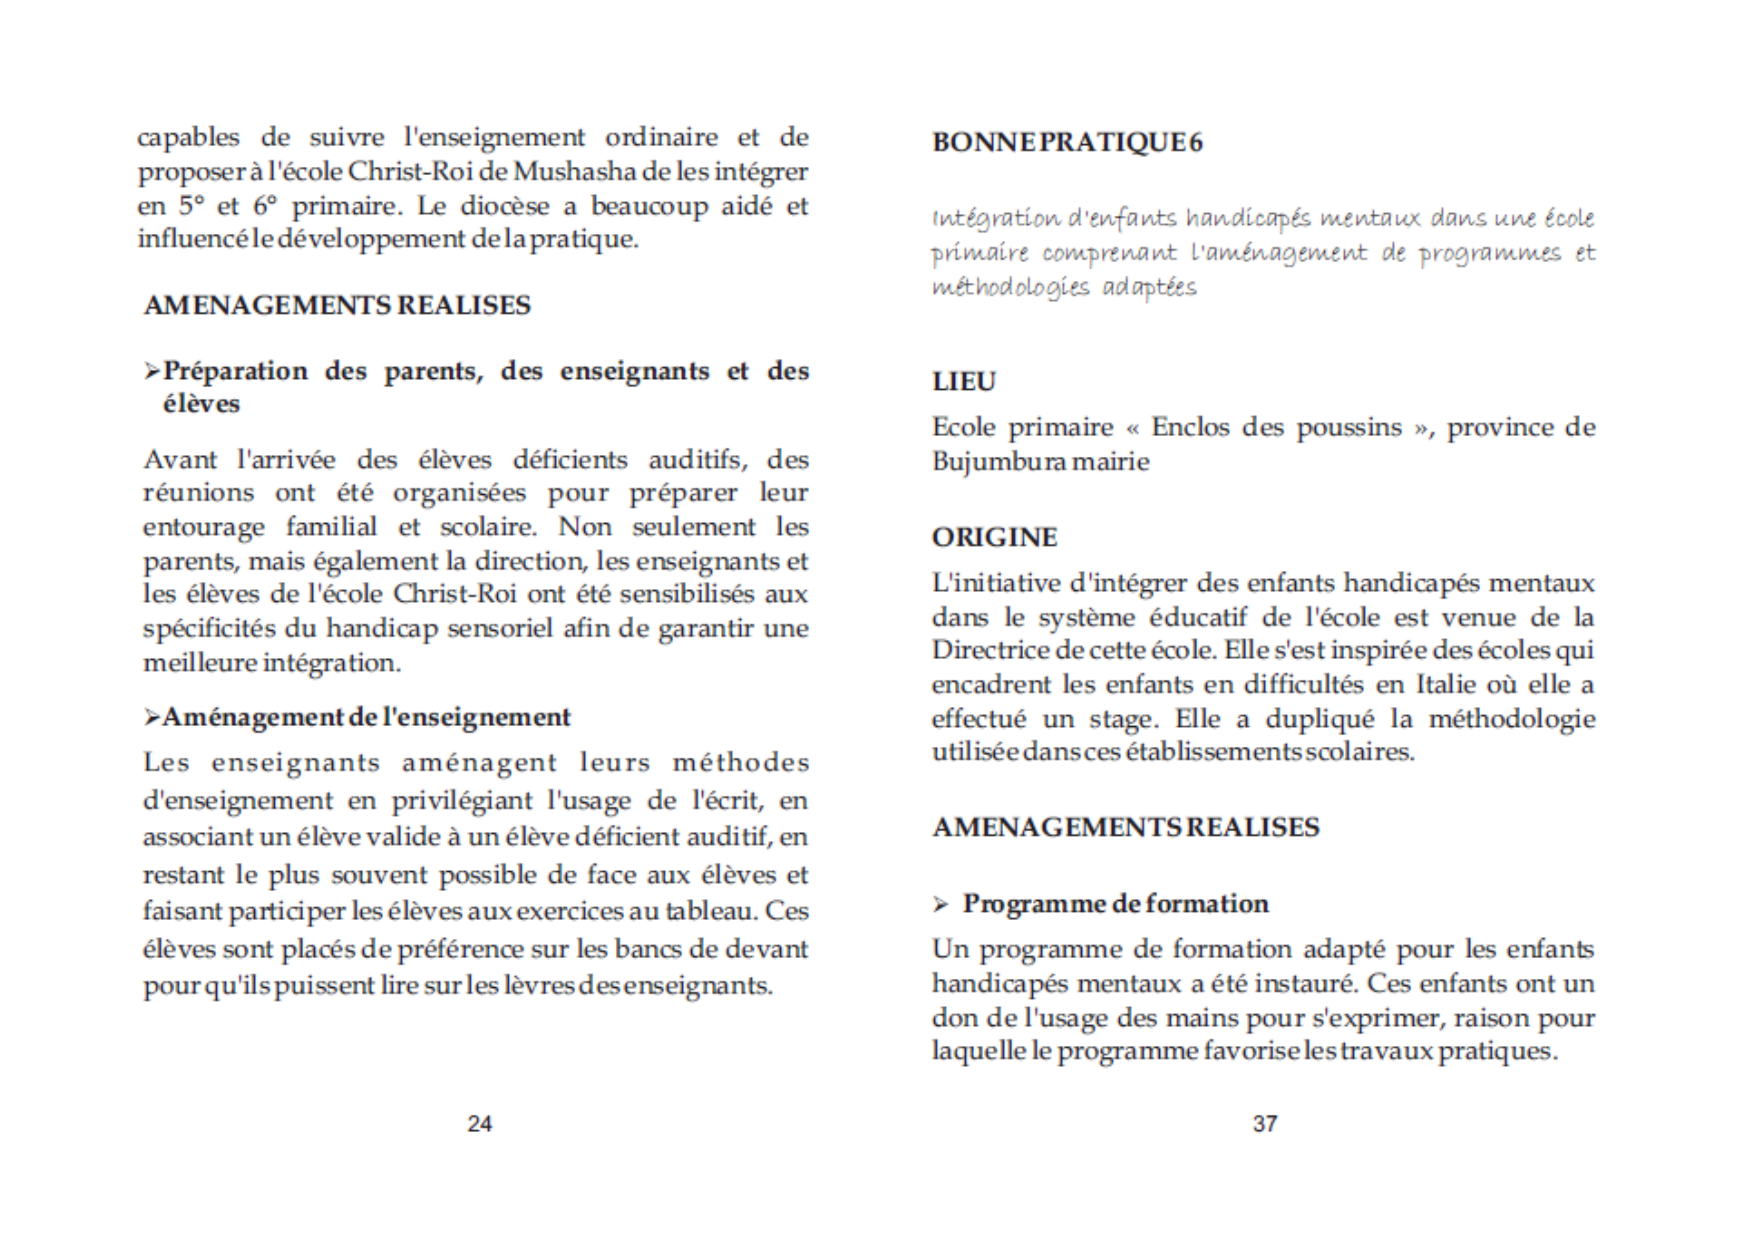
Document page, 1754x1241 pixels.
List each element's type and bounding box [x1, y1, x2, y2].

picture [73, 58, 1662, 1190]
